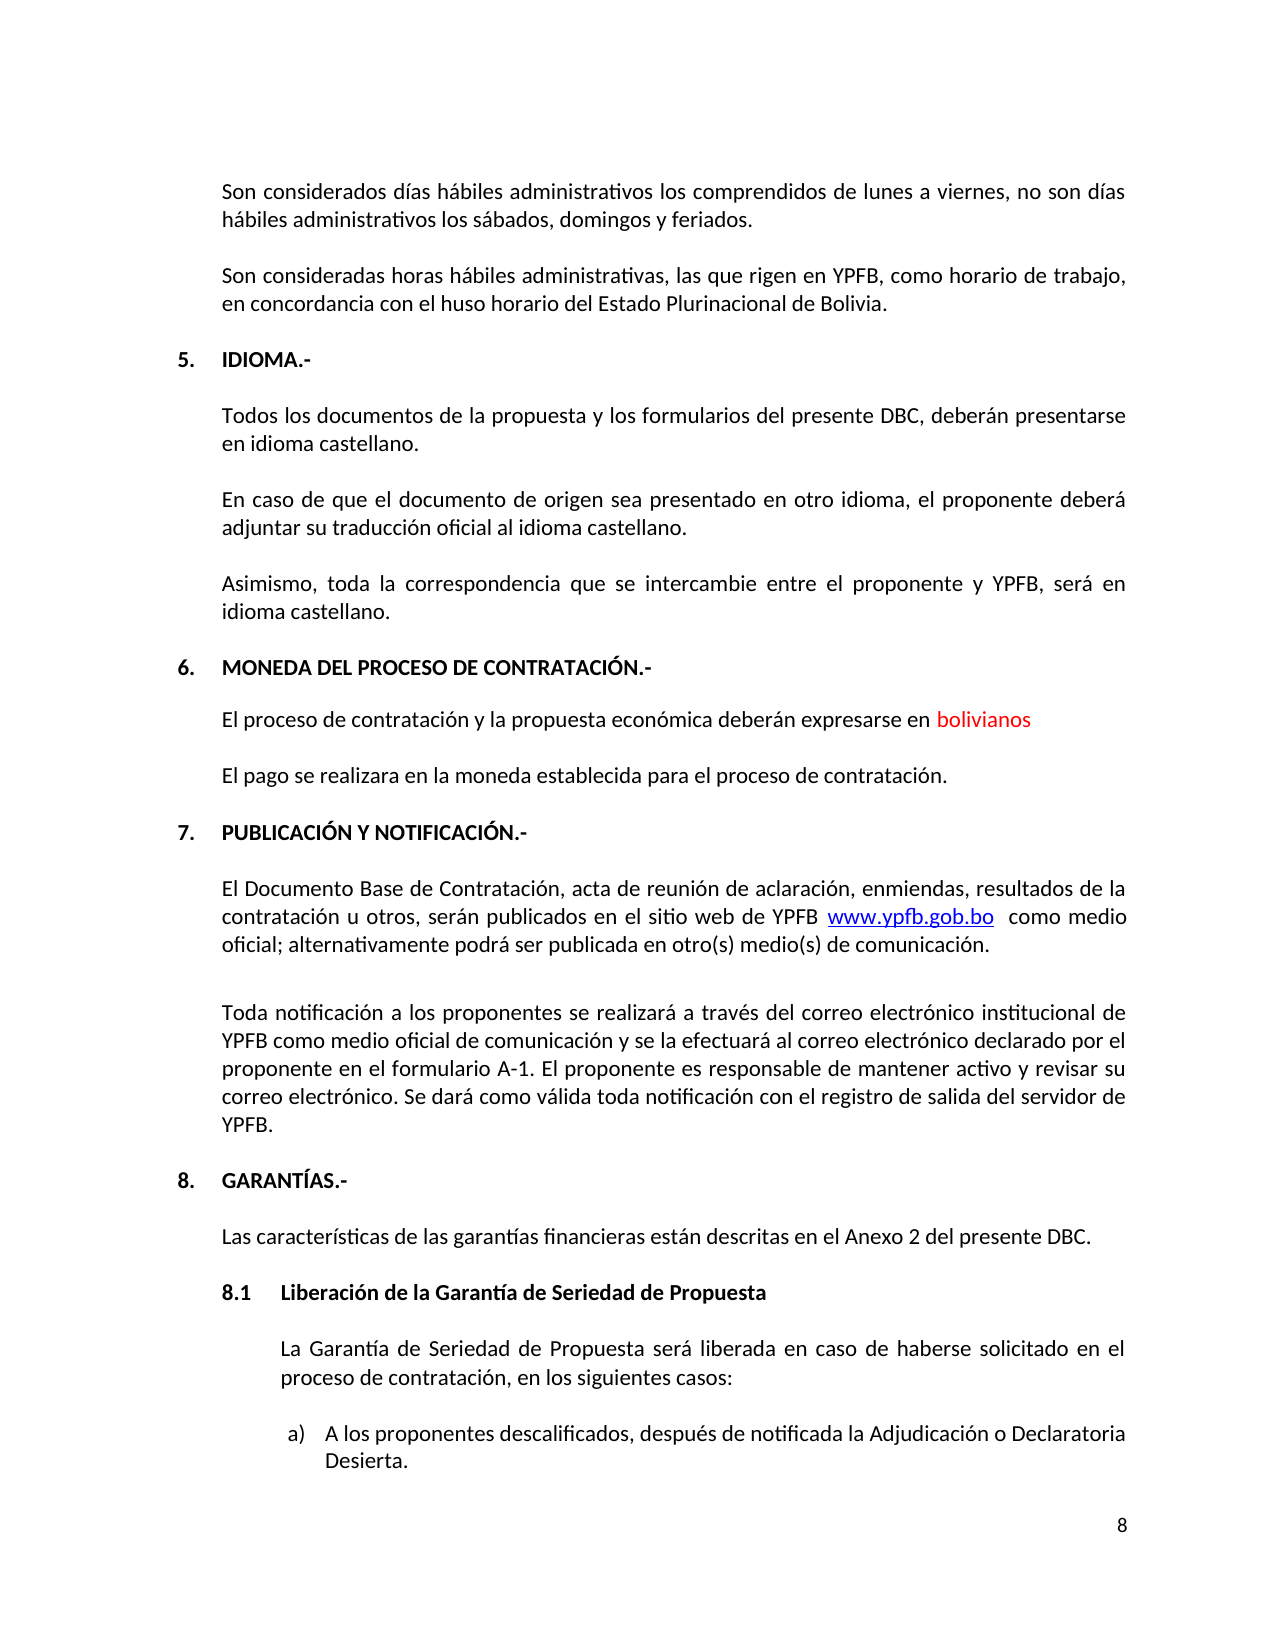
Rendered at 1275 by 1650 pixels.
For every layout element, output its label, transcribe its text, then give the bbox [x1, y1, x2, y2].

text Las características de las garantías financieras están descritas en el Anexo 2 del presente DBC. [222, 1222, 1127, 1251]
list GARANTÍAS.- [177, 1166, 1127, 1194]
text Todos los documentos de la propuesta y los formularios del presente DBC, deberán presentarse en idioma castellano. [222, 401, 1127, 457]
text Asimismo, toda la correspondencia que se intercambie entre el proponente y YPFB, será en idioma castellano. [222, 569, 1127, 626]
text El proceso de contratación y la propuesta económica deberán expresarse en bolivianos [222, 706, 1127, 734]
list Son considerados días hábiles administrativos los comprendidos de lunes a viernes, no son días hábiles administrativos los sábados, domingos y feriados. [222, 177, 1127, 233]
list IDIOMA.- [177, 345, 1127, 373]
text Toda notificación a los proponentes se realizará a través del correo electrónico institucional de YPFB como medio oficial de comunicación y se la efectuará al correo electrónico declarado por el proponente en el formulario A-1. El proponente es responsable de mantener activo y revisar su correo electrónico. Se dará como válida toda notificación con el registro de salida del servidor de YPFB. [222, 998, 1127, 1138]
text En caso de que el documento de origen sea presentado en otro idioma, el proponente deberá adjuntar su traducción oficial al idioma castellano. [222, 485, 1127, 541]
list Liberación de la Garantía de Seriedad de Propuesta [222, 1278, 1127, 1307]
text El Documento Base de Contratación, acta de reunión de aclaración, enmiendas, resultados de la contratación u otros, serán publicados en el sitio web de YPFB www.ypfb.gob.bo como medio oficial; alternativamente podrá ser publicada en otro(s) medio(s) de comunicación. [222, 874, 1127, 958]
list PUBLICACIÓN Y NOTIFICACIÓN.- [177, 818, 1127, 846]
text El pago se realizara en la moneda establecida para el proceso de contratación. [222, 762, 1127, 790]
list Son consideradas horas hábiles administrativas, las que rigen en YPFB, como horario de trabajo, en concordancia con el huso horario del Estado Plurinacional de Bolivia. [222, 261, 1127, 317]
list MONEDA DEL PROCESO DE CONTRATACIÓN.- [177, 653, 1127, 682]
text La Garantía de Seriedad de Propuesta será liberada en caso de haberse solicitado en el proceso de contratación, en los siguientes casos: [280, 1334, 1127, 1391]
list A los proponentes descalificados, después de notificada la Adjudicación o Declaratoria Desierta. [287, 1419, 1127, 1475]
